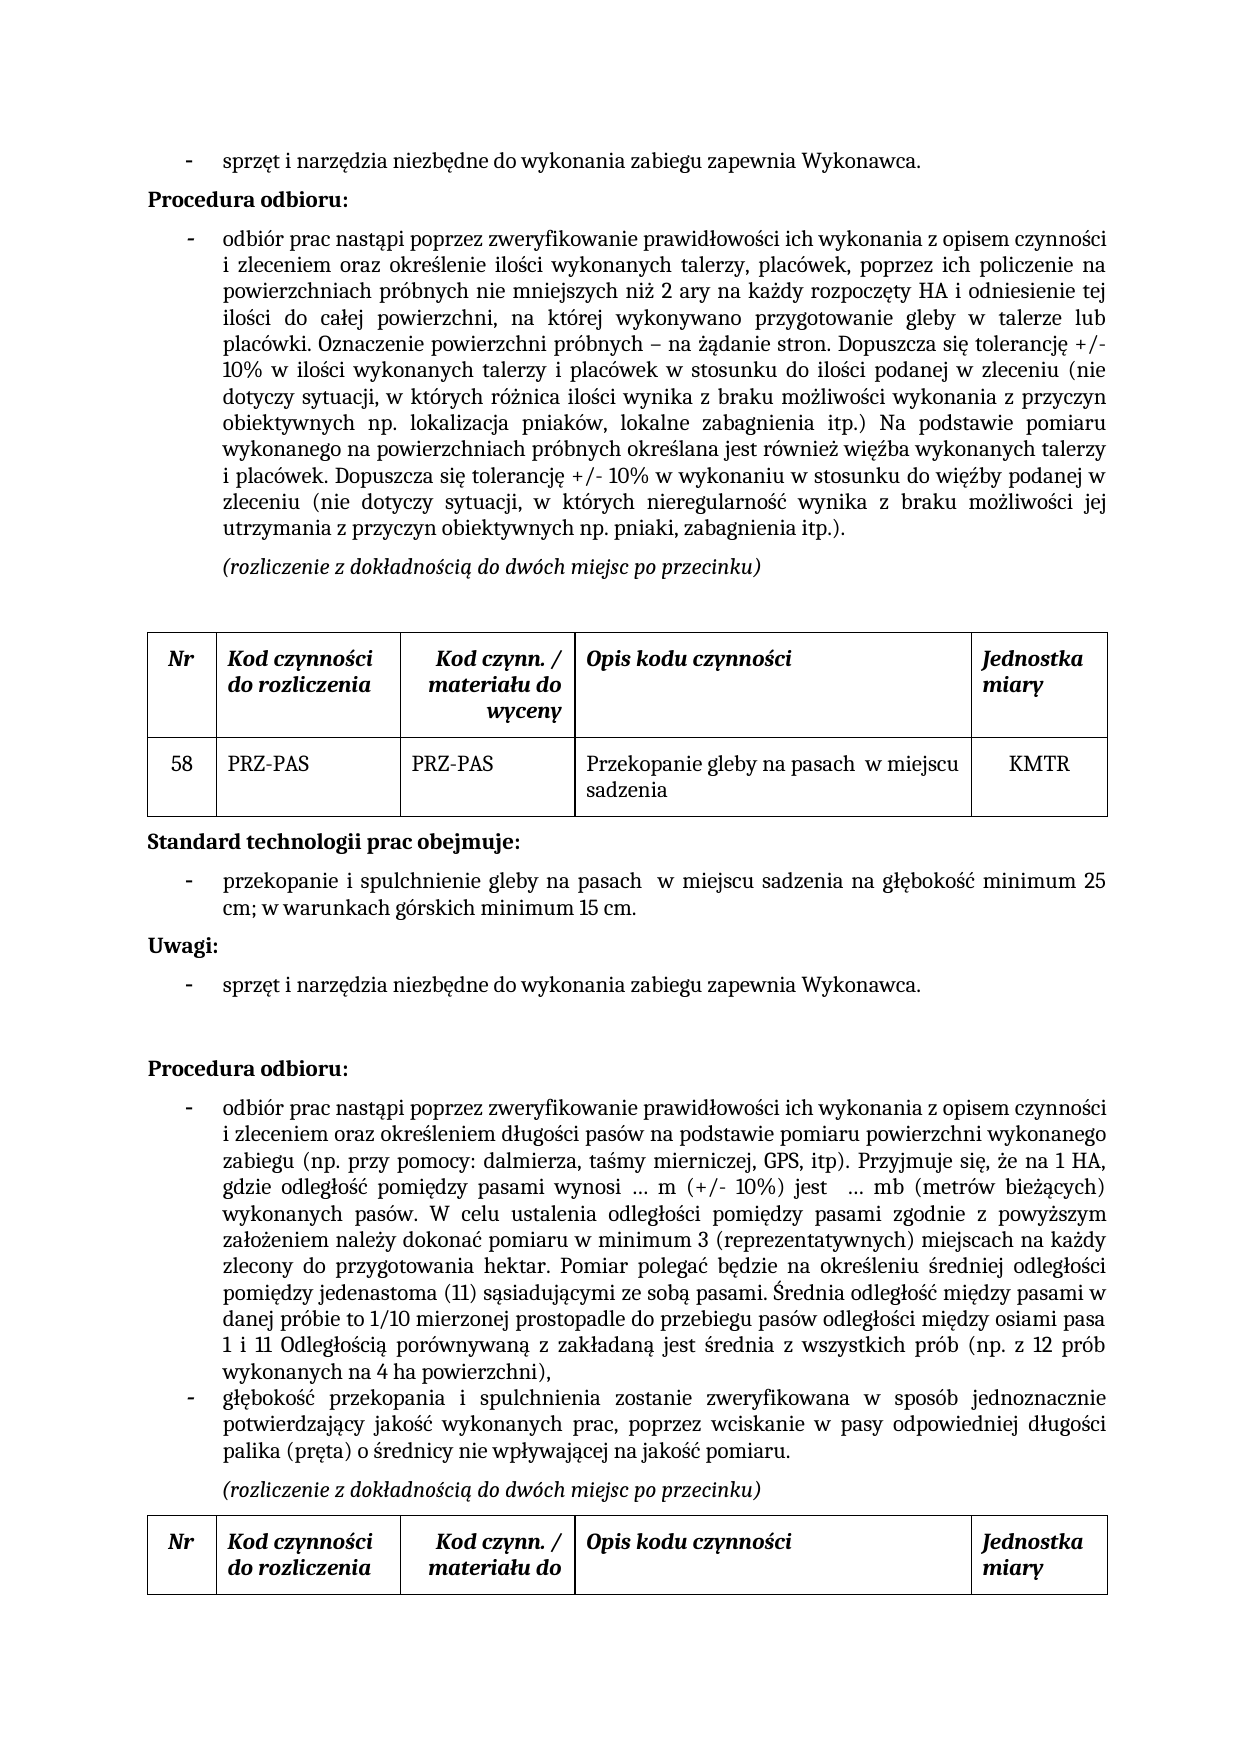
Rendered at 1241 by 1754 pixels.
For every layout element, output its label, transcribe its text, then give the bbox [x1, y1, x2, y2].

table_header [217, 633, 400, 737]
text (rozliczenie z dokładnością do dwóch miejsc po przecinku) [148, 554, 1107, 580]
text Procedura odbioru: [148, 1056, 1107, 1082]
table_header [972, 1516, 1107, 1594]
text (rozliczenie z dokładnością do dwóch miejsc po przecinku) [148, 1476, 1107, 1503]
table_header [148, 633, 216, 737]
list sprzęt i narzędzia niezbędne do wykonania zabiegu zapewnia Wykonawca. [185, 148, 1107, 174]
list głębokość przekopania i spulchnienia zostanie zweryfikowana w sposób jednoznacznie potwierdzający jakość wykonanych prac, poprzez wciskanie w pasy odpowiedniej długości palika (pręta) o średnicy nie wpływającej na jakość pomiaru. [185, 1385, 1107, 1464]
text Uwagi: [148, 933, 1107, 959]
list odbiór prac nastąpi poprzez zweryfikowanie prawidłowości ich wykonania z opisem czynności i zleceniem oraz określenie ilości wykonanych talerzy, placówek, poprzez ich policzenie na powierzchniach próbnych nie mniejszych niż 2 ary na każdy rozpoczęty HA i odniesienie tej ilości do całej powierzchni, na której wykonywano przygotowanie gleby w talerze lub placówki. Oznaczenie powierzchni próbnych – na żądanie stron. Dopuszcza się tolerancję +/- 10% w ilości wykonanych talerzy i placówek w stosunku do ilości podanej w zleceniu (nie dotyczy sytuacji, w których różnica ilości wynika z braku możliwości wykonania z przyczyn obiektywnych np. lokalizacja pniaków, lokalne zabagnienia itp.) Na podstawie pomiaru wykonanego na powierzchniach próbnych określana jest również więźba wykonanych talerzy i placówek. Dopuszcza się tolerancję +/- 10% w wykonaniu w stosunku do więźby podanej w zleceniu (nie dotyczy sytuacji, w których nieregularność wynika z braku możliwości jej utrzymania z przyczyn obiektywnych np. pniaki, zabagnienia itp.). [185, 225, 1107, 542]
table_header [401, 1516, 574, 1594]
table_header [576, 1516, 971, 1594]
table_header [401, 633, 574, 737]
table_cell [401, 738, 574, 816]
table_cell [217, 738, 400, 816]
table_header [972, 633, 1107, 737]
list przekopanie i spulchnienie gleby na pasach w miejscu sadzenia na głębokość minimum 25 cm; w warunkach górskich minimum 15 cm. [185, 868, 1107, 921]
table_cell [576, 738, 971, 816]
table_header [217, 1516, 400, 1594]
text Standard technologii prac obejmuje: [148, 829, 1107, 856]
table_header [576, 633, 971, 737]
list sprzęt i narzędzia niezbędne do wykonania zabiegu zapewnia Wykonawca. [185, 972, 1107, 998]
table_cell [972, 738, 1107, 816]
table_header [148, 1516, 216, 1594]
text Procedura odbioru: [148, 186, 1107, 213]
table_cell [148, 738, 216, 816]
list odbiór prac nastąpi poprzez zweryfikowanie prawidłowości ich wykonania z opisem czynności i zleceniem oraz określeniem długości pasów na podstawie pomiaru powierzchni wykonanego zabiegu (np. przy pomocy: dalmierza, taśmy mierniczej, GPS, itp). Przyjmuje się, że na 1 HA, gdzie odległość pomiędzy pasami wynosi … m (+/- 10%) jest … mb (metrów bieżących) wykonanych pasów. W celu ustalenia odległości pomiędzy pasami zgodnie z powyższym założeniem należy dokonać pomiaru w minimum 3 (reprezentatywnych) miejscach na każdy zlecony do przygotowania hektar. Pomiar polegać będzie na określeniu średniej odległości pomiędzy jedenastoma (11) sąsiadującymi ze sobą pasami. Średnia odległość między pasami w danej próbie to 1/10 mierzonej prostopadle do przebiegu pasów odległości między osiami pasa 1 i 11 Odległością porównywaną z zakładaną jest średnia z wszystkich prób (np. z 12 prób wykonanych na 4 ha powierzchni), [185, 1095, 1107, 1385]
